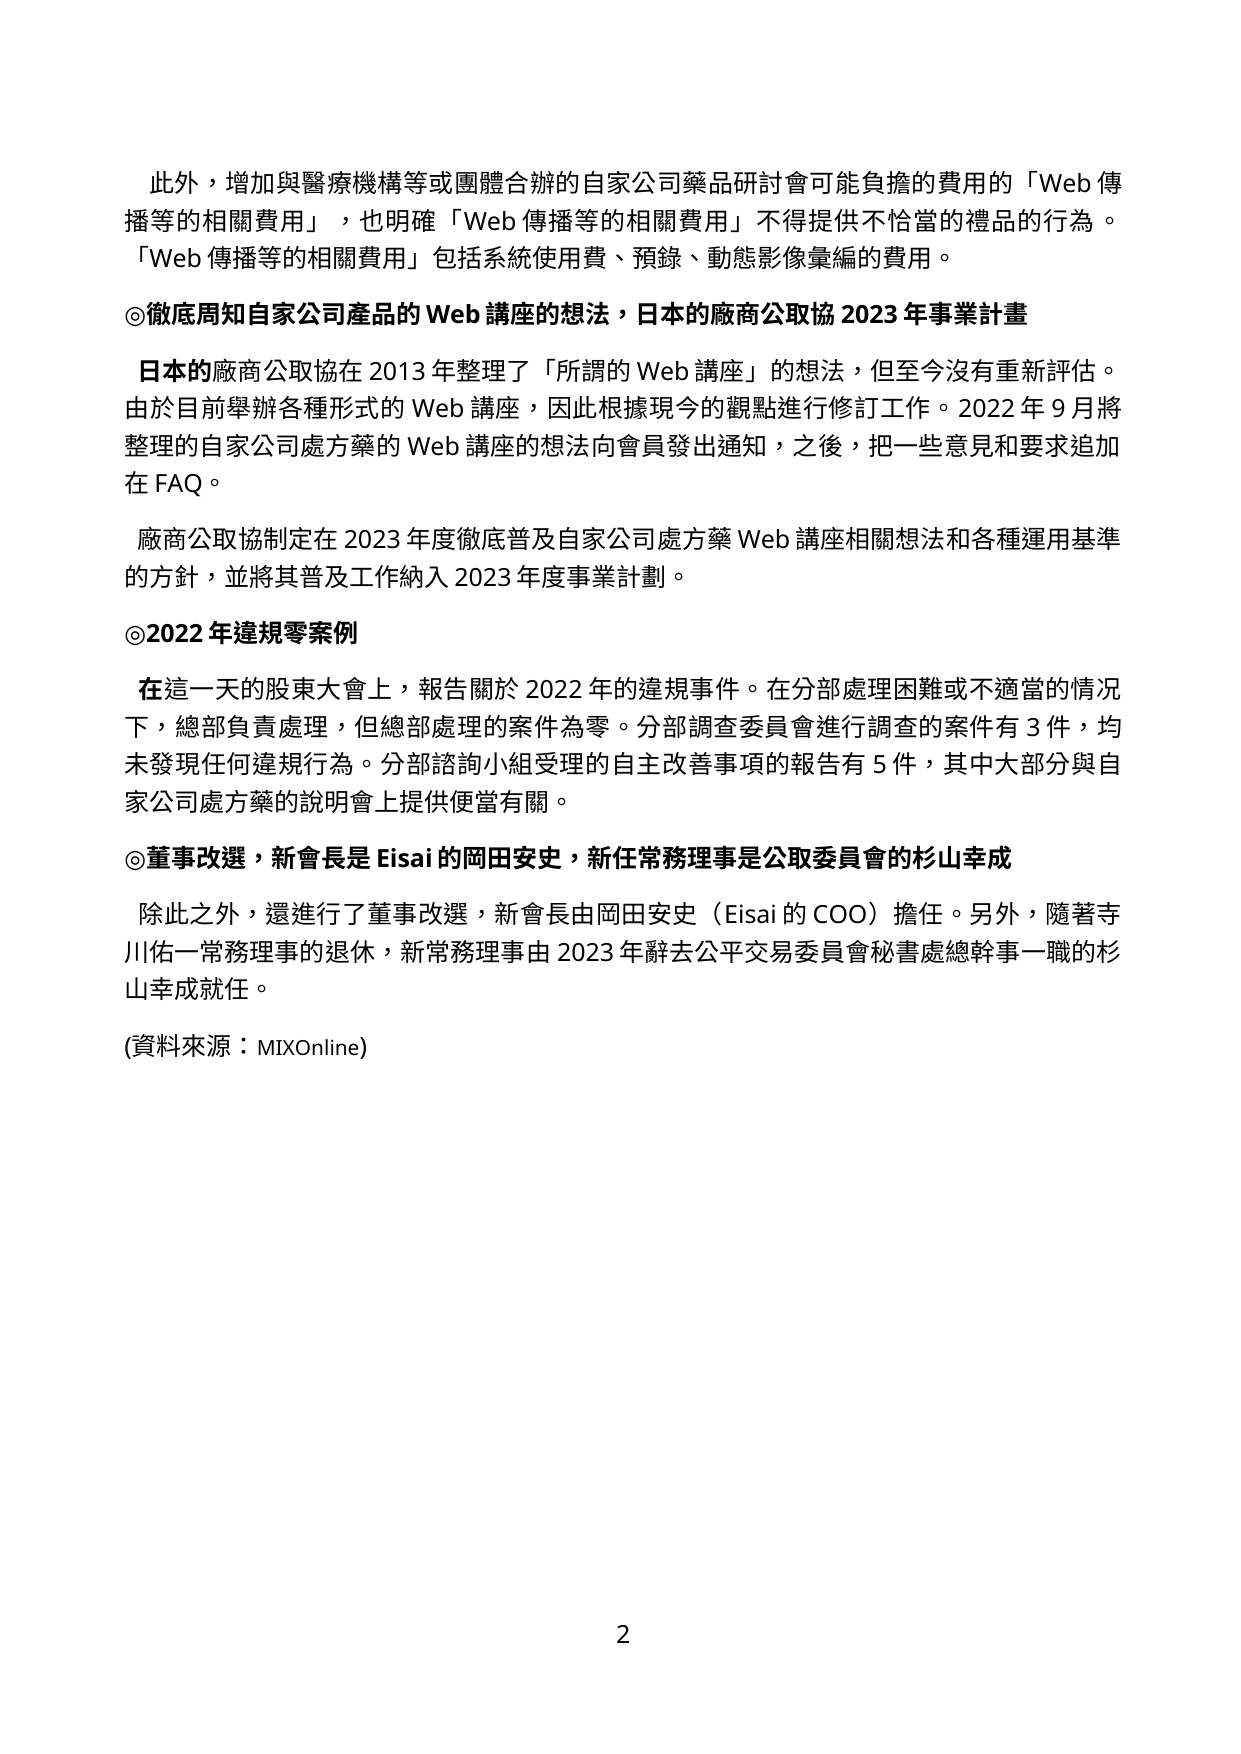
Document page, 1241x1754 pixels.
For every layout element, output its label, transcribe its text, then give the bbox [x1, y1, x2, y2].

text 廠商公取協制定在2023年度徹底普及自家公司處方藥Web講座相關想法和各種運用基準的方針，並將其普及工作納入2023年度事業計劃。 [124, 519, 1122, 594]
text 日本的廠商公取協在2013年整理了「所謂的Web講座」的想法，但至今沒有重新評估。由於目前舉辦各種形式的Web講座，因此根據現今的觀點進行修訂工作。2022年9月將整理的自家公司處方藥的Web講座的想法向會員發出通知，之後，把一些意見和要求追加在FAQ。 [124, 351, 1122, 501]
text ◎董事改選，新會長是Eisai的岡田安史，新任常務理事是公取委員會的杉山幸成 [124, 838, 1122, 876]
text 此外，增加與醫療機構等或團體合辦的自家公司藥品研討會可能負擔的費用的「Web傳播等的相關費用」，也明確「Web傳播等的相關費用」不得提供不恰當的禮品的行為。「Web傳播等的相關費用」包括系統使用費、預錄、動態影像彙編的費用。 [124, 163, 1122, 276]
text (資料來源：MIXOnline) [124, 1026, 1122, 1063]
text 在這一天的股東大會上，報告關於2022年的違規事件。在分部處理困難或不適當的情况下，總部負責處理，但總部處理的案件為零。分部調查委員會進行調查的案件有3件，均未發現任何違規行為。分部諮詢小組受理的自主改善事項的報告有5件，其中大部分與自家公司處方藥的說明會上提供便當有關。 [124, 669, 1122, 819]
text 除此之外，還進行了董事改選，新會長由岡田安史（Eisai的COO）擔任。另外，隨著寺川佑一常務理事的退休，新常務理事由2023年辭去公平交易委員會秘書處總幹事一職的杉山幸成就任。 [124, 894, 1122, 1007]
text ◎2022年違規零案例 [124, 613, 1122, 651]
text ◎徹底周知自家公司產品的Web講座的想法，日本的廠商公取協2023年事業計畫 [124, 294, 1122, 332]
